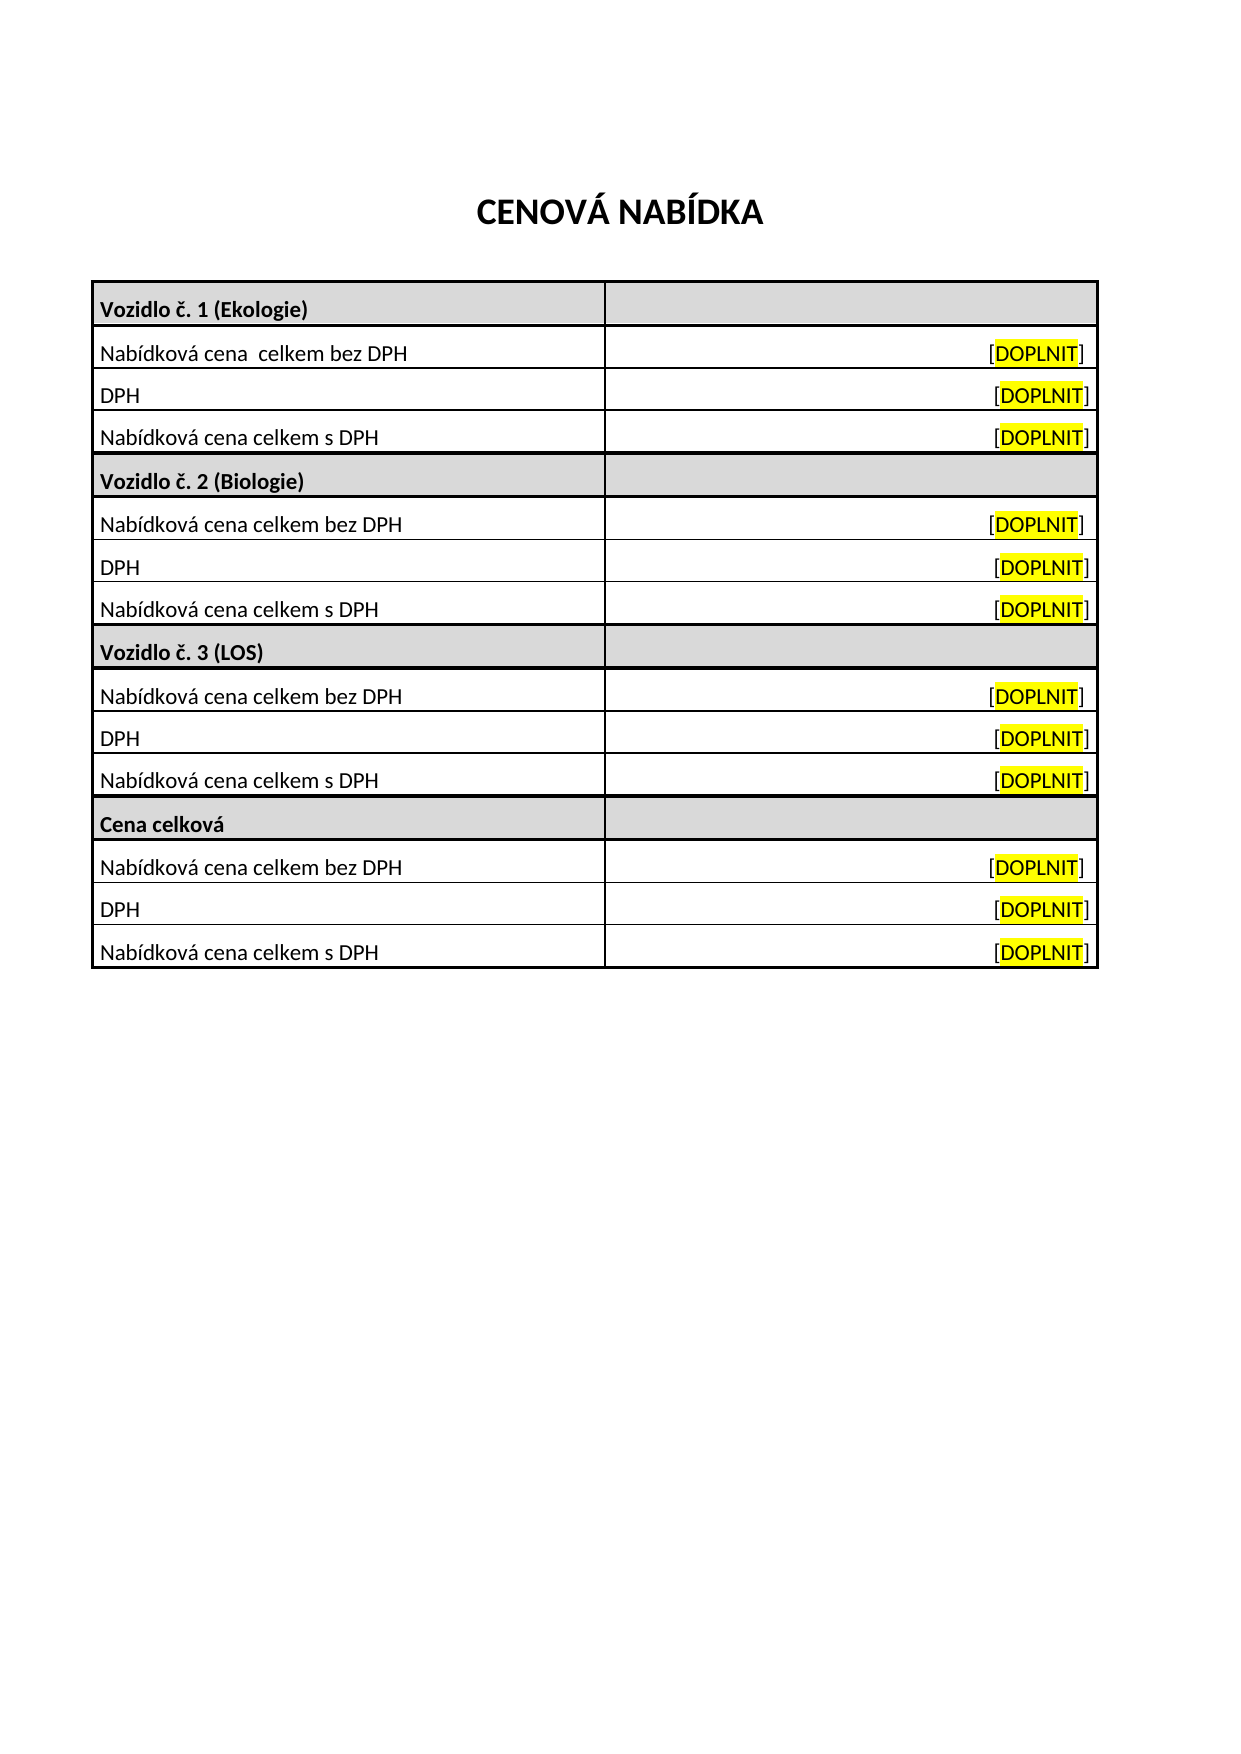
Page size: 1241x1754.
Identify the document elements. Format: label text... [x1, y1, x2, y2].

table_header Vozidlo č. 1 (Ekologie) [94, 283, 604, 323]
table_cell [DOPLNIT] [606, 582, 1096, 623]
text CENOVÁ NABÍDKA [148, 188, 1092, 234]
table_cell [DOPLNIT] [606, 883, 1096, 924]
table_cell Nabídková cena celkem s DPH [94, 754, 604, 794]
table_cell [DOPLNIT] [606, 327, 1096, 367]
table_header [606, 283, 1096, 323]
table_cell DPH [94, 712, 604, 752]
table_cell [DOPLNIT] [606, 841, 1096, 882]
table_cell DPH [94, 540, 604, 581]
table_cell [DOPLNIT] [606, 411, 1096, 451]
table_cell [DOPLNIT] [606, 754, 1096, 794]
table_cell [DOPLNIT] [606, 670, 1096, 710]
table_cell Nabídková cena celkem s DPH [94, 582, 604, 623]
table_cell Cena celková [94, 798, 604, 838]
table_cell Nabídková cena celkem bez DPH [94, 498, 604, 539]
table_cell Nabídková cena celkem bez DPH [94, 327, 604, 367]
table_cell Vozidlo č. 2 (Biologie) [94, 455, 604, 495]
table_cell Nabídková cena celkem bez DPH [94, 670, 604, 710]
table_cell [DOPLNIT] [606, 712, 1096, 752]
table_cell [606, 626, 1096, 666]
table_cell Nabídková cena celkem s DPH [94, 411, 604, 451]
table_cell [DOPLNIT] [606, 498, 1096, 539]
table_cell [DOPLNIT] [606, 925, 1096, 966]
table_cell [606, 455, 1096, 495]
table_cell [DOPLNIT] [606, 369, 1096, 409]
table_cell DPH [94, 883, 604, 924]
table_cell Nabídková cena celkem bez DPH [94, 841, 604, 882]
table_cell [DOPLNIT] [606, 540, 1096, 581]
table_cell DPH [94, 369, 604, 409]
table_cell Vozidlo č. 3 (LOS) [94, 626, 604, 666]
table_cell [606, 798, 1096, 838]
table_cell Nabídková cena celkem s DPH [94, 925, 604, 966]
